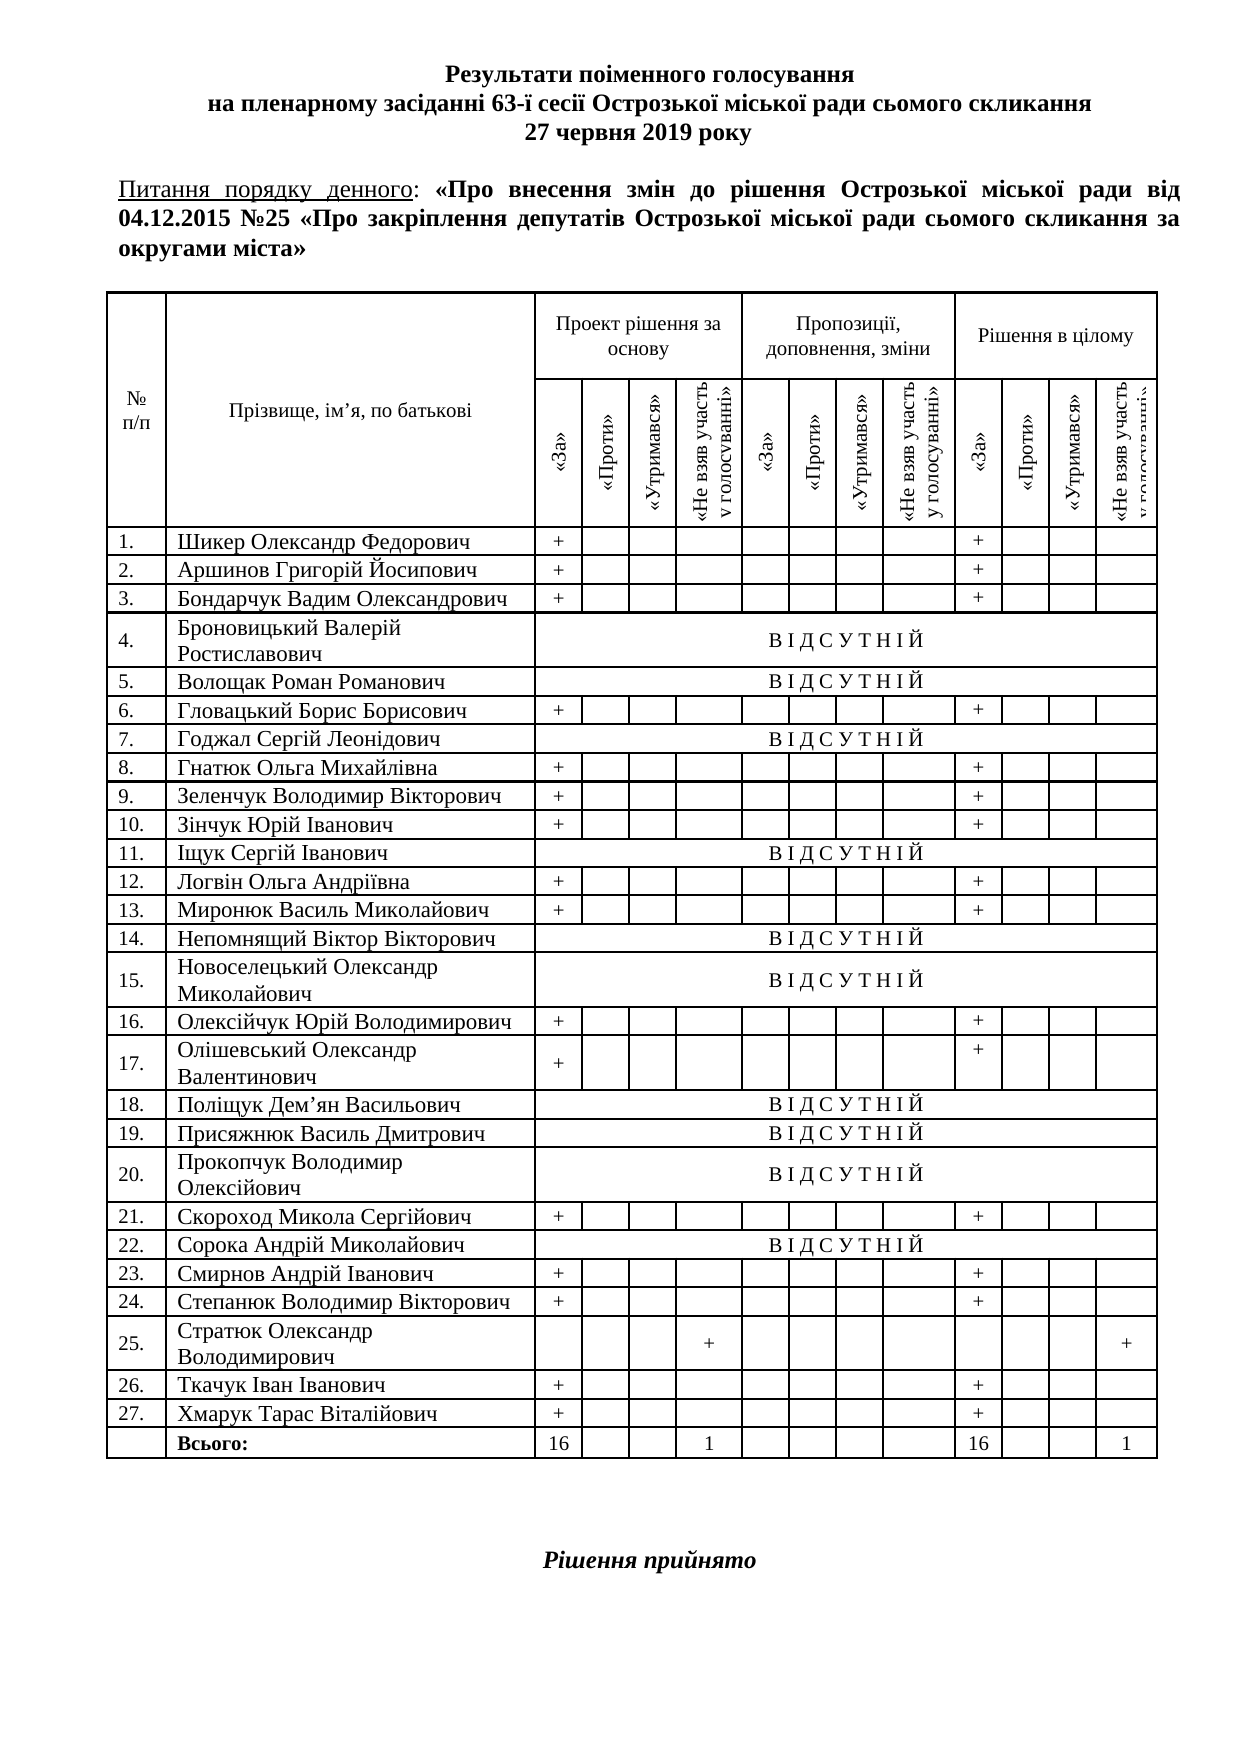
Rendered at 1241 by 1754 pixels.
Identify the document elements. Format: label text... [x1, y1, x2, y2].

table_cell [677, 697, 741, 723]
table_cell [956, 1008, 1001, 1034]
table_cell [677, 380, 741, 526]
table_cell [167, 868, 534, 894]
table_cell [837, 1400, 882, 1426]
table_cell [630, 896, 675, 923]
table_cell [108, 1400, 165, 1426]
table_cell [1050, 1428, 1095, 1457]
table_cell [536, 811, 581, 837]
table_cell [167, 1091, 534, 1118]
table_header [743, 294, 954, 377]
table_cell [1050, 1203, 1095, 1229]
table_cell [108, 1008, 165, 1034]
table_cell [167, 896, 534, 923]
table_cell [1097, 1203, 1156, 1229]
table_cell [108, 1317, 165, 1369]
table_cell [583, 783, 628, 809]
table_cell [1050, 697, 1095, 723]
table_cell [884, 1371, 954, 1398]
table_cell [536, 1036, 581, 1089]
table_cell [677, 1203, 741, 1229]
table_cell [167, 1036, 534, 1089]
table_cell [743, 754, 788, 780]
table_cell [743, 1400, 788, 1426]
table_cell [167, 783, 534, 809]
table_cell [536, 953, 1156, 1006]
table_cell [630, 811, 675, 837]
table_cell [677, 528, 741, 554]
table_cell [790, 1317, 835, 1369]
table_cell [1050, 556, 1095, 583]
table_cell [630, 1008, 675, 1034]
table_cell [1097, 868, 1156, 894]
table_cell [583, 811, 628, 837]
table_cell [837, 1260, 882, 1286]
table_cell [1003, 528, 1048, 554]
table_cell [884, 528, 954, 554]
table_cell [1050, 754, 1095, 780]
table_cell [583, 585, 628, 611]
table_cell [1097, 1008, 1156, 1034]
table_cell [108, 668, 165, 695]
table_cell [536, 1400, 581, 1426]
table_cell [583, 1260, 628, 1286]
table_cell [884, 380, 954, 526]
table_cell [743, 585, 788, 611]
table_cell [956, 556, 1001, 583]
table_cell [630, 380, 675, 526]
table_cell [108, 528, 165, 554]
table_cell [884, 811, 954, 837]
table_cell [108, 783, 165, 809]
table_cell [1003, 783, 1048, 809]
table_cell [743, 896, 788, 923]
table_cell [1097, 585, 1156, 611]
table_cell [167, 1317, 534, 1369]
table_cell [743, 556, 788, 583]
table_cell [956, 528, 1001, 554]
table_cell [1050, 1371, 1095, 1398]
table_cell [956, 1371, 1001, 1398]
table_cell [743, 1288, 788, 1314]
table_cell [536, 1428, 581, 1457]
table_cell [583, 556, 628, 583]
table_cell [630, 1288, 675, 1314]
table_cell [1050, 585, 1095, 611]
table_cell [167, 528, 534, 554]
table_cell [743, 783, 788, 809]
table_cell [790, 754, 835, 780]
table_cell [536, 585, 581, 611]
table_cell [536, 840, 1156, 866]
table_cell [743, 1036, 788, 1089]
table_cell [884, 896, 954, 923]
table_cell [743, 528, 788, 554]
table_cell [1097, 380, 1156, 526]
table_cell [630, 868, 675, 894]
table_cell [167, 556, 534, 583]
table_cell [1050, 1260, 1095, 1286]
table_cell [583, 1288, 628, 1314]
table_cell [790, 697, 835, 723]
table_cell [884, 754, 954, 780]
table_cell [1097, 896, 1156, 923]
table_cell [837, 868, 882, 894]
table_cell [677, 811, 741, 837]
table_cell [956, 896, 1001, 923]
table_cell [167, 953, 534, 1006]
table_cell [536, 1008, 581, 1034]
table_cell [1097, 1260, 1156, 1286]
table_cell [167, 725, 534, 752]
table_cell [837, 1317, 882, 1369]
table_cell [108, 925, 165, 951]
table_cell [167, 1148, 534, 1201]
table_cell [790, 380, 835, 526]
title Результати поіменного голосування [118, 59, 1181, 88]
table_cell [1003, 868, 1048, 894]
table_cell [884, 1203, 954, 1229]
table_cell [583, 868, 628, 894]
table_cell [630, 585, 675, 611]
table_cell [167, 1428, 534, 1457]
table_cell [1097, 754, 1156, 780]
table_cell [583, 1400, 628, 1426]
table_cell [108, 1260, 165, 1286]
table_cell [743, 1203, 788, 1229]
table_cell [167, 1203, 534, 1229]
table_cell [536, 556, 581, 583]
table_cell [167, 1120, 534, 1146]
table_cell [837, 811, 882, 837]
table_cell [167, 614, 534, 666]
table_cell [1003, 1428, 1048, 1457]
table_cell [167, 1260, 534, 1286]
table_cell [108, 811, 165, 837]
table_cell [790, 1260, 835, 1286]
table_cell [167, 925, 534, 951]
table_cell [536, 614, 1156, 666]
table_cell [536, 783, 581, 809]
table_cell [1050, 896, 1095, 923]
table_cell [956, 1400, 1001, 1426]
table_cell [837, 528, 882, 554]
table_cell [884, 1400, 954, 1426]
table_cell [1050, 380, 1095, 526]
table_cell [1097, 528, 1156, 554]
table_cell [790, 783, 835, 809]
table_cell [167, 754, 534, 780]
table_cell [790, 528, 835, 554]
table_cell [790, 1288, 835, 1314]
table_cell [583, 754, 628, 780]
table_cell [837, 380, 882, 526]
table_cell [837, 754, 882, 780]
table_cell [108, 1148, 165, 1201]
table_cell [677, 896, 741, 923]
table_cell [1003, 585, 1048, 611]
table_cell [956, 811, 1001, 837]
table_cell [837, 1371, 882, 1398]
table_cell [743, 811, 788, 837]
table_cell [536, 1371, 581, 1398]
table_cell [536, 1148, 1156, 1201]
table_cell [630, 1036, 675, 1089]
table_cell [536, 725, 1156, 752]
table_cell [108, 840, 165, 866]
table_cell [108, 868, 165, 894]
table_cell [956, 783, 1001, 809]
title на пленарному засіданні 63-ї сесії Острозької міської ради сьомого скликання [118, 88, 1181, 117]
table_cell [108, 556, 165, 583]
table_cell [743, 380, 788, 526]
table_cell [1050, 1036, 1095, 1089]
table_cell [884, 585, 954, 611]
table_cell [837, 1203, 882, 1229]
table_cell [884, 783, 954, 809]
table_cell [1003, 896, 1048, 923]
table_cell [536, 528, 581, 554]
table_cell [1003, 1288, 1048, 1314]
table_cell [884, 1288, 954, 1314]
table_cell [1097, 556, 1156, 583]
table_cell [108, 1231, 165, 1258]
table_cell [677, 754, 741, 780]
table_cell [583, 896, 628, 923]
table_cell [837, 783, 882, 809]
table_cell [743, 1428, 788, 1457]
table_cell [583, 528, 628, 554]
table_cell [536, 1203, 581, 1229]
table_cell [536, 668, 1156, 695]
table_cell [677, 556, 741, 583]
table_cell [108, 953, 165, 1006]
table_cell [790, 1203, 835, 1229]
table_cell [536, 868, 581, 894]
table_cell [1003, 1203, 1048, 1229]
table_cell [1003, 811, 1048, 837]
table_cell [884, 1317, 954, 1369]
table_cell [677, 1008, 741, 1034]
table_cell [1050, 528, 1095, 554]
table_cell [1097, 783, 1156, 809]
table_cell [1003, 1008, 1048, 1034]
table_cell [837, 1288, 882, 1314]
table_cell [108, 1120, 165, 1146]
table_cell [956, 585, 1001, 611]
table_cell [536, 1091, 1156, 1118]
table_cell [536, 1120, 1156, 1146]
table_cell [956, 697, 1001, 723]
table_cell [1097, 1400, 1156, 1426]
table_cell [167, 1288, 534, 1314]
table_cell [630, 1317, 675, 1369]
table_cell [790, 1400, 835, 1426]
text Рішення прийнято [118, 1545, 1181, 1574]
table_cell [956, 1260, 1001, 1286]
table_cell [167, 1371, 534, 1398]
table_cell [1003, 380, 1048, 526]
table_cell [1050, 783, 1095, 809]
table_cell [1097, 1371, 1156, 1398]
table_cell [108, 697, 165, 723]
text Питання порядку денного: «Про внесення змін до рішення Острозької міської ради від 04.12.2015 №25 «Про закріплення депутатів Острозької міської ради сьомого скликання за округами міста» [118, 174, 1181, 263]
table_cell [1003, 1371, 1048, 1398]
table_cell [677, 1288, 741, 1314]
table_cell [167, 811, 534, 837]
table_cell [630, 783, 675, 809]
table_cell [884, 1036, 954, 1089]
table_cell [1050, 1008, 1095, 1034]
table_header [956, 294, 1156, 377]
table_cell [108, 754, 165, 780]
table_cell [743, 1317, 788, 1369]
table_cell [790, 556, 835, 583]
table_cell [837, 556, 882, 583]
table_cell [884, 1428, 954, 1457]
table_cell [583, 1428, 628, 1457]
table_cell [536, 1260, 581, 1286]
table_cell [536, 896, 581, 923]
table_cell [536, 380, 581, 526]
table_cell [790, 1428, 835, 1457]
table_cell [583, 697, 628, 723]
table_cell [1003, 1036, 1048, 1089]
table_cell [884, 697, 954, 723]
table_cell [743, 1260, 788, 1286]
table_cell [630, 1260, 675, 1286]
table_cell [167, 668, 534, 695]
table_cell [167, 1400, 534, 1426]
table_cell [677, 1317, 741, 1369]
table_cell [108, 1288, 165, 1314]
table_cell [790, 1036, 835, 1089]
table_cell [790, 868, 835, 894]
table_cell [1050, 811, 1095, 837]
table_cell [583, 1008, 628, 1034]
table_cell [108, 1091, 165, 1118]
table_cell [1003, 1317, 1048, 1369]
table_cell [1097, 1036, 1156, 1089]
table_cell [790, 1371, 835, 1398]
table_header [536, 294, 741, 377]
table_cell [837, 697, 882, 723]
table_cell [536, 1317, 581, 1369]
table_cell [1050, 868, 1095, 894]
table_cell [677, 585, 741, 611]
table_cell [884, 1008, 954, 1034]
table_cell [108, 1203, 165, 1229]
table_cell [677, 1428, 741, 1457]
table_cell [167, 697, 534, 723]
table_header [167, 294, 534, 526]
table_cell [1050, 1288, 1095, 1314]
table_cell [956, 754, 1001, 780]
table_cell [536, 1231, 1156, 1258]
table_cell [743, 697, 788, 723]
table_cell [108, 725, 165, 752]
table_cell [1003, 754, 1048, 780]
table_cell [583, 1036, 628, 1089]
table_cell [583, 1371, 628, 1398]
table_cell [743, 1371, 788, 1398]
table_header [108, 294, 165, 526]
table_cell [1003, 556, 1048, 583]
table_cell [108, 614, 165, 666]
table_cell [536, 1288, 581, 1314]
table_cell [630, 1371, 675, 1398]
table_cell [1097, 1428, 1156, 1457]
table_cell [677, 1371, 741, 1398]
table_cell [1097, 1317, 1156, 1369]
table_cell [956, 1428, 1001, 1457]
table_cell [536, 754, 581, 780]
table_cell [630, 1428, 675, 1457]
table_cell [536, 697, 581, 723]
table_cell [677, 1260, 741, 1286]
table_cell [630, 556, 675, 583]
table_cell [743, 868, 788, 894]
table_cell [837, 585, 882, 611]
text 27 червня 2019 року [118, 117, 1181, 145]
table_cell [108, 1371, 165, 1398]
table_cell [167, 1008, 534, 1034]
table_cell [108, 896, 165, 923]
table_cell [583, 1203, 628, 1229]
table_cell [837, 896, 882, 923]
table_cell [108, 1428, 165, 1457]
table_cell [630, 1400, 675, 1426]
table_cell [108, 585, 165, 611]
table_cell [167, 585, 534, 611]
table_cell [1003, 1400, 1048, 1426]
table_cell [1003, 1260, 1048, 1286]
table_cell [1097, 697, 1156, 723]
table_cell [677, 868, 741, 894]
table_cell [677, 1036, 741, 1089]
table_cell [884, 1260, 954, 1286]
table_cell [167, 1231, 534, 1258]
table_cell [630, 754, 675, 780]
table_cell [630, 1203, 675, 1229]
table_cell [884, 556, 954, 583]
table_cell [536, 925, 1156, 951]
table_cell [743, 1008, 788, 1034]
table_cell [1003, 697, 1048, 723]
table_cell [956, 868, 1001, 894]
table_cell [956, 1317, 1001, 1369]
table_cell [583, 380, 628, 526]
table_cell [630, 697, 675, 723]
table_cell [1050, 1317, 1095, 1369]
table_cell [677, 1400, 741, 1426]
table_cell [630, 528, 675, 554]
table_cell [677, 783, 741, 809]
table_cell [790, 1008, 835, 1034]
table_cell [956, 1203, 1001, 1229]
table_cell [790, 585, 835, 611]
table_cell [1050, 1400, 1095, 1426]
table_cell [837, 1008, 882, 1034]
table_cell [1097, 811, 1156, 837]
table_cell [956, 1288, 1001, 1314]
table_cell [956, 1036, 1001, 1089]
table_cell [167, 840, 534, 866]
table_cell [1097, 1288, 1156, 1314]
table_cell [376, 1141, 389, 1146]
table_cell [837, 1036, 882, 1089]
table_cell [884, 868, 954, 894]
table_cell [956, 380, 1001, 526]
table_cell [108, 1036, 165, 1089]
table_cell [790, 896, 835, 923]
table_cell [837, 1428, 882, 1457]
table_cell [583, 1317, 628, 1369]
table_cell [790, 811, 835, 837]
